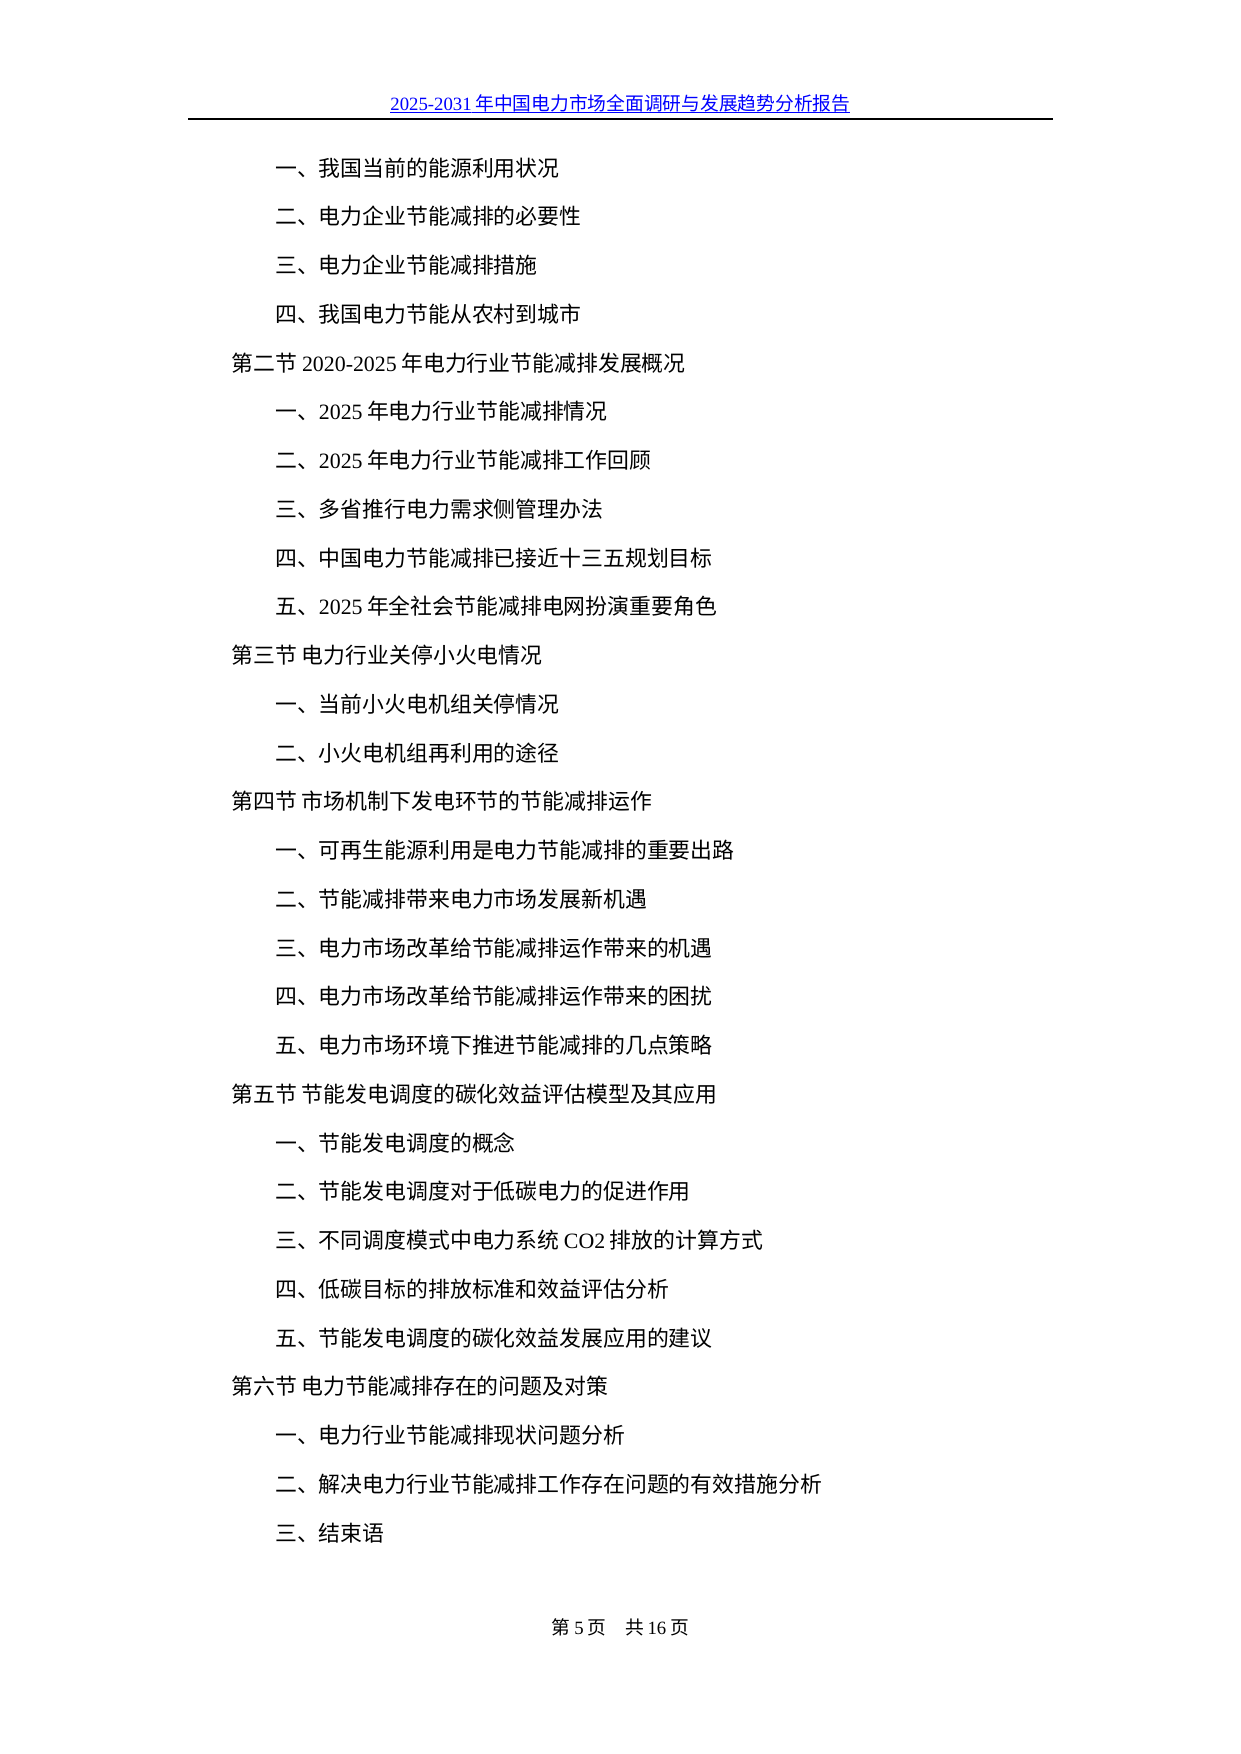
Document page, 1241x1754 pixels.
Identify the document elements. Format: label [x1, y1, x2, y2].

text [187, 150, 1053, 1548]
